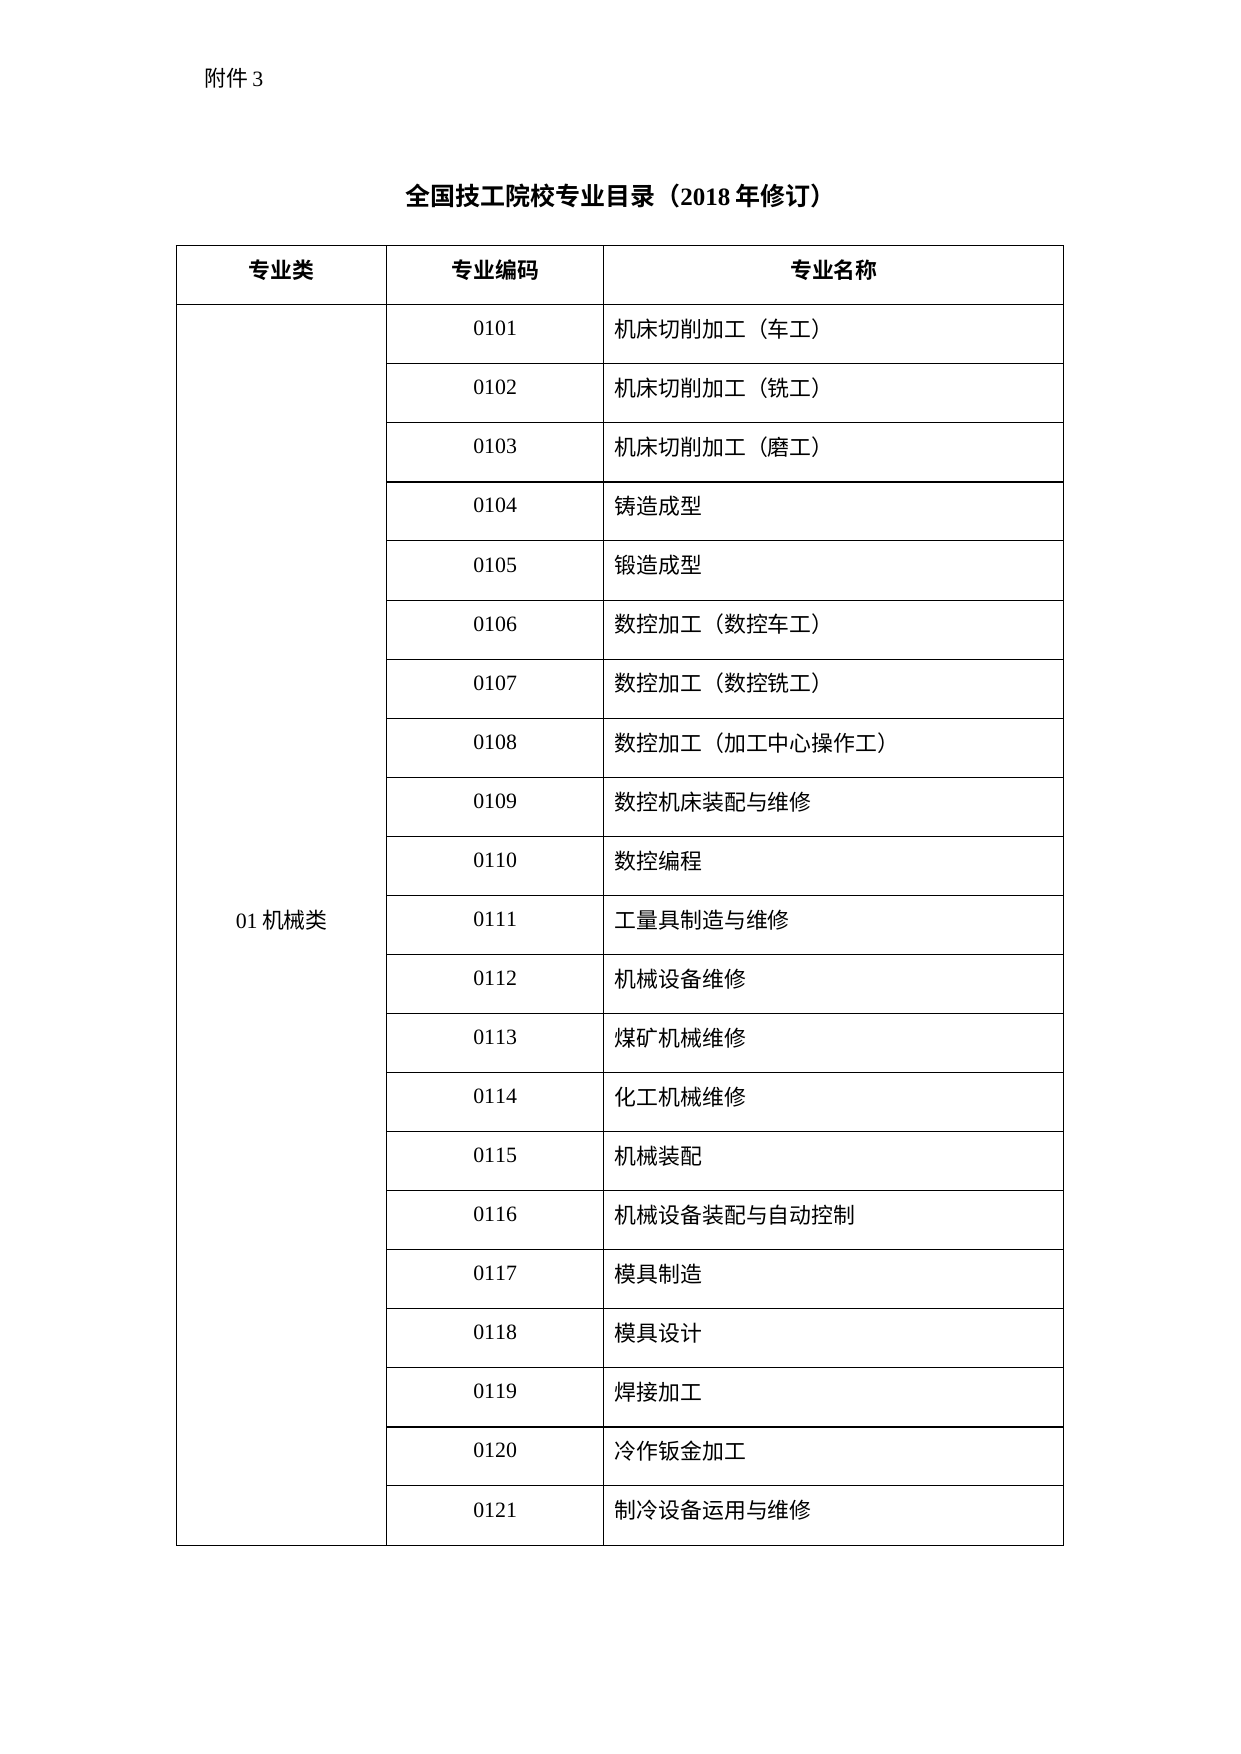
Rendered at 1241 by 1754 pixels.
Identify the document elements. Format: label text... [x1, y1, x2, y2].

table_cell 0113 [387, 1014, 603, 1072]
table_cell 机械设备维修 [604, 955, 1063, 1013]
table_cell 冷作钣金加工 [604, 1428, 1063, 1485]
table_cell 数控编程 [604, 837, 1063, 895]
table_cell 模具制造 [604, 1250, 1063, 1308]
table_cell 数控加工（加工中心操作工） [604, 719, 1063, 777]
table_cell 0115 [387, 1132, 603, 1190]
table_cell 0102 [387, 364, 603, 422]
table_cell 0108 [387, 719, 603, 777]
table_cell 工量具制造与维修 [604, 896, 1063, 954]
table_cell 0105 [387, 541, 603, 599]
table_cell 0110 [387, 837, 603, 895]
table_cell 0107 [387, 660, 603, 718]
table_cell 0118 [387, 1309, 603, 1367]
table_cell 锻造成型 [604, 541, 1063, 599]
table_cell 机械设备装配与自动控制 [604, 1191, 1063, 1249]
table_cell 0101 [387, 305, 603, 363]
table_cell 0111 [387, 896, 603, 954]
table_cell 0109 [387, 778, 603, 836]
table_cell 数控机床装配与维修 [604, 778, 1063, 836]
table_cell 煤矿机械维修 [604, 1014, 1063, 1072]
text 全国技工院校专业目录（2018年修订） [187, 162, 1053, 227]
table_cell 01机械类 [177, 305, 386, 1544]
table_cell 机床切削加工（磨工） [604, 423, 1063, 481]
table_cell 机床切削加工（车工） [604, 305, 1063, 363]
table_cell 0119 [387, 1368, 603, 1426]
table_header 专业名称 [604, 246, 1063, 304]
table_cell 0116 [387, 1191, 603, 1249]
table_cell 化工机械维修 [604, 1073, 1063, 1131]
table_cell 0103 [387, 423, 603, 481]
table_cell 0114 [387, 1073, 603, 1131]
table_cell 0106 [387, 601, 603, 658]
table_cell 数控加工（数控铣工） [604, 660, 1063, 718]
table_cell 制冷设备运用与维修 [604, 1486, 1063, 1544]
table_cell 机床切削加工（铣工） [604, 364, 1063, 422]
table_cell 0117 [387, 1250, 603, 1308]
table_cell 铸造成型 [604, 483, 1063, 540]
table_cell 0121 [387, 1486, 603, 1544]
table_header 专业类 [177, 246, 386, 304]
table_cell 0112 [387, 955, 603, 1013]
table_header 专业编码 [387, 246, 603, 304]
table_cell 模具设计 [604, 1309, 1063, 1367]
table_cell 数控加工（数控车工） [604, 601, 1063, 658]
table_cell 0120 [387, 1428, 603, 1485]
table_cell 0104 [387, 483, 603, 540]
table_cell 机械装配 [604, 1132, 1063, 1190]
table_cell 焊接加工 [604, 1368, 1063, 1426]
